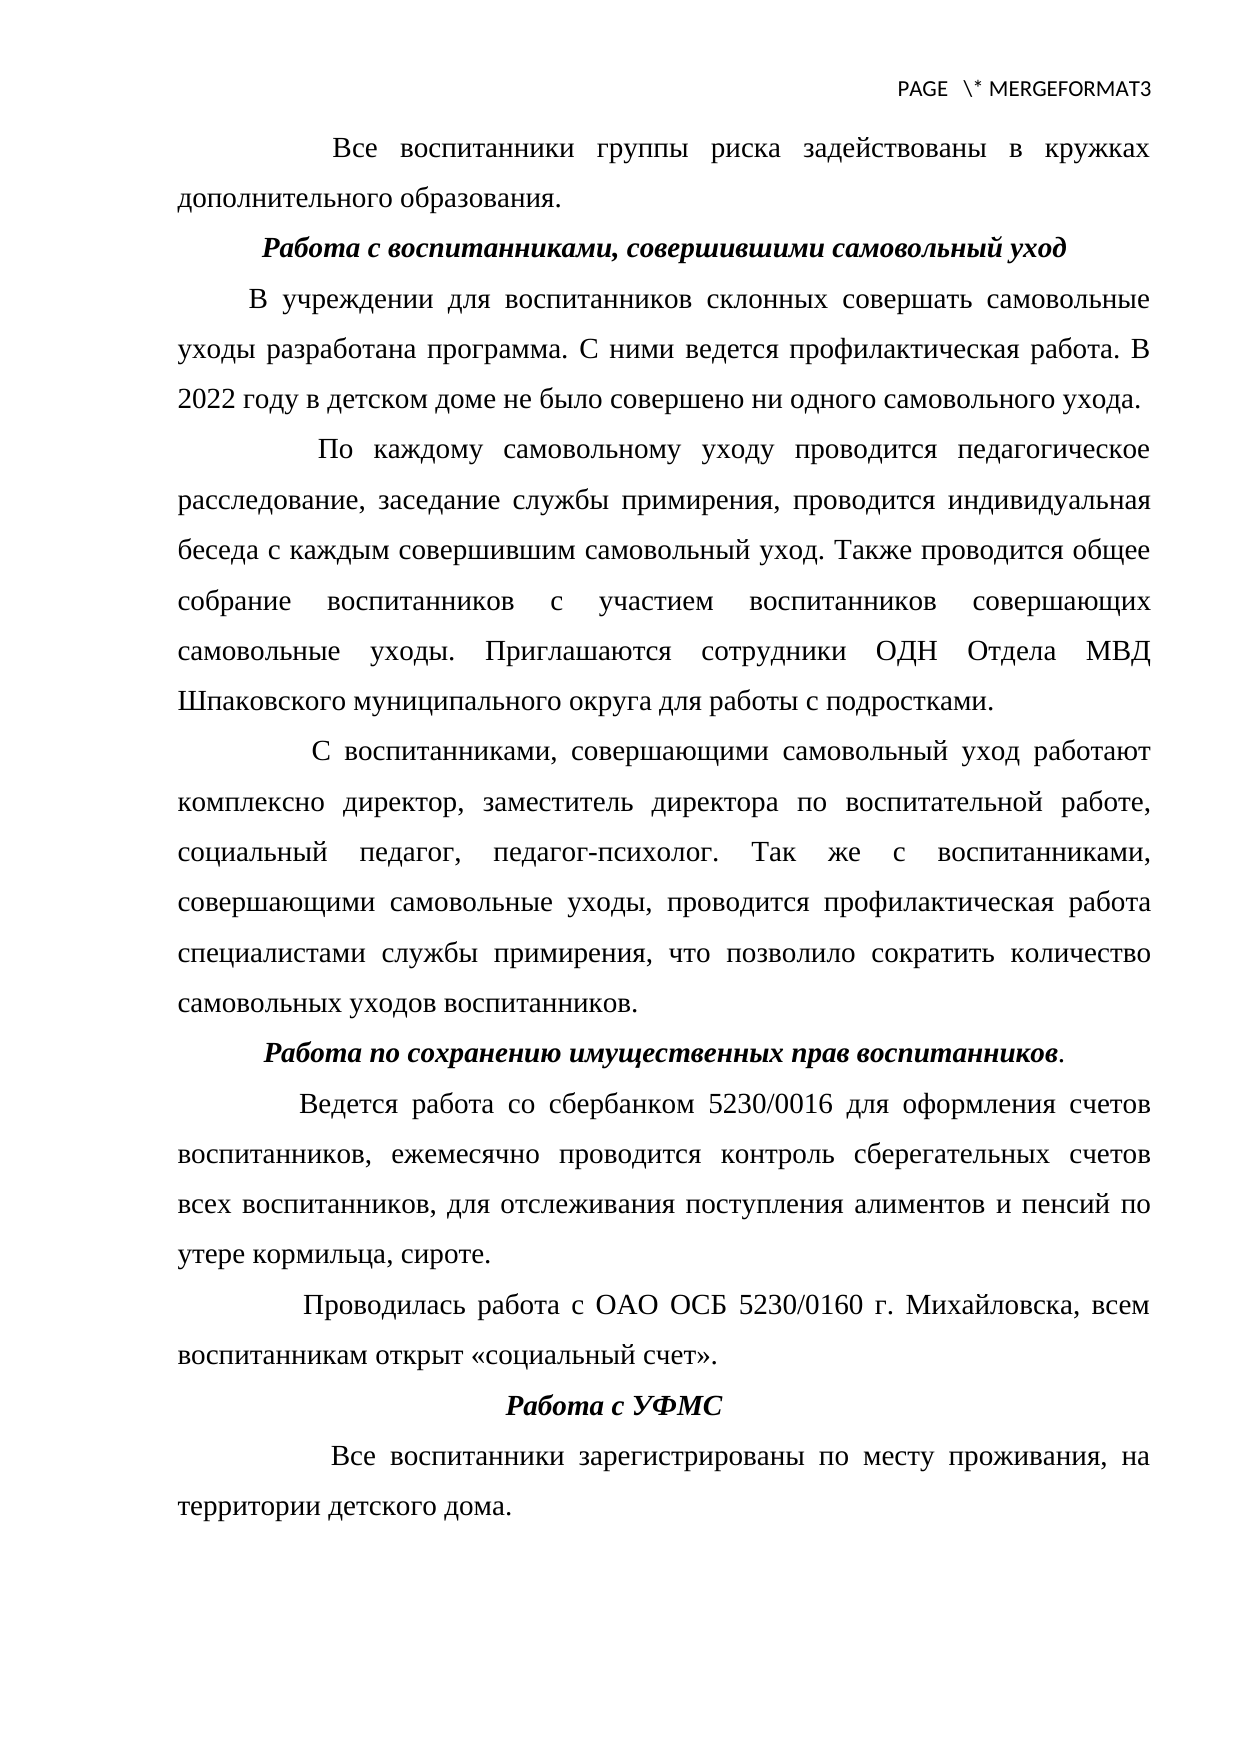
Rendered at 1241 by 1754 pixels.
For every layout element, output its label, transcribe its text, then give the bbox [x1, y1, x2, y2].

text Все воспитанники зарегистрированы по месту проживания, на территории детского дома. [177, 1438, 1152, 1522]
text Работа с воспитанниками, совершившими самовольный уход [177, 230, 1152, 264]
text С воспитанниками, совершающими самовольный уход работают комплексно директор, заместитель директора по воспитательной работе, социальный педагог, педагог-психолог. Так же с воспитанниками, совершающими самовольные уходы, проводится профилактическая работа специалистами службы примирения, что позволило сократить количество самовольных уходов воспитанников. [177, 733, 1152, 1019]
text По каждому самовольному уходу проводится педагогическое расследование, заседание службы примирения, проводится индивидуальная беседа с каждым совершившим самовольный уход. Также проводится общее собрание воспитанников с участием воспитанников совершающих самовольные уходы. Приглашаются сотрудники ОДН Отдела МВД Шпаковского муниципального округа для работы с подростками. [177, 432, 1152, 717]
text Проводилась работа с ОАО ОСБ 5230/0160 г. Михайловска, всем воспитанникам открыт «социальный счет». [177, 1287, 1152, 1371]
text Работа по сохранению имущественных прав воспитанников. [177, 1035, 1152, 1069]
text Ведется работа со сбербанком 5230/0016 для оформления счетов воспитанников, ежемесячно проводится контроль сберегательных счетов всех воспитанников, для отслеживания поступления алиментов и пенсий по утере кормильца, сироте. [177, 1086, 1152, 1270]
text Работа с УФМС [177, 1388, 1152, 1421]
text В учреждении для воспитанников склонных совершать самовольные уходы разработана программа. С ними ведется профилактическая работа. В 2022 году в детском доме не было совершено ни одного самовольного ухода. [177, 281, 1152, 415]
text Все воспитанники группы риска задействованы в кружках дополнительного образования. [177, 130, 1152, 214]
